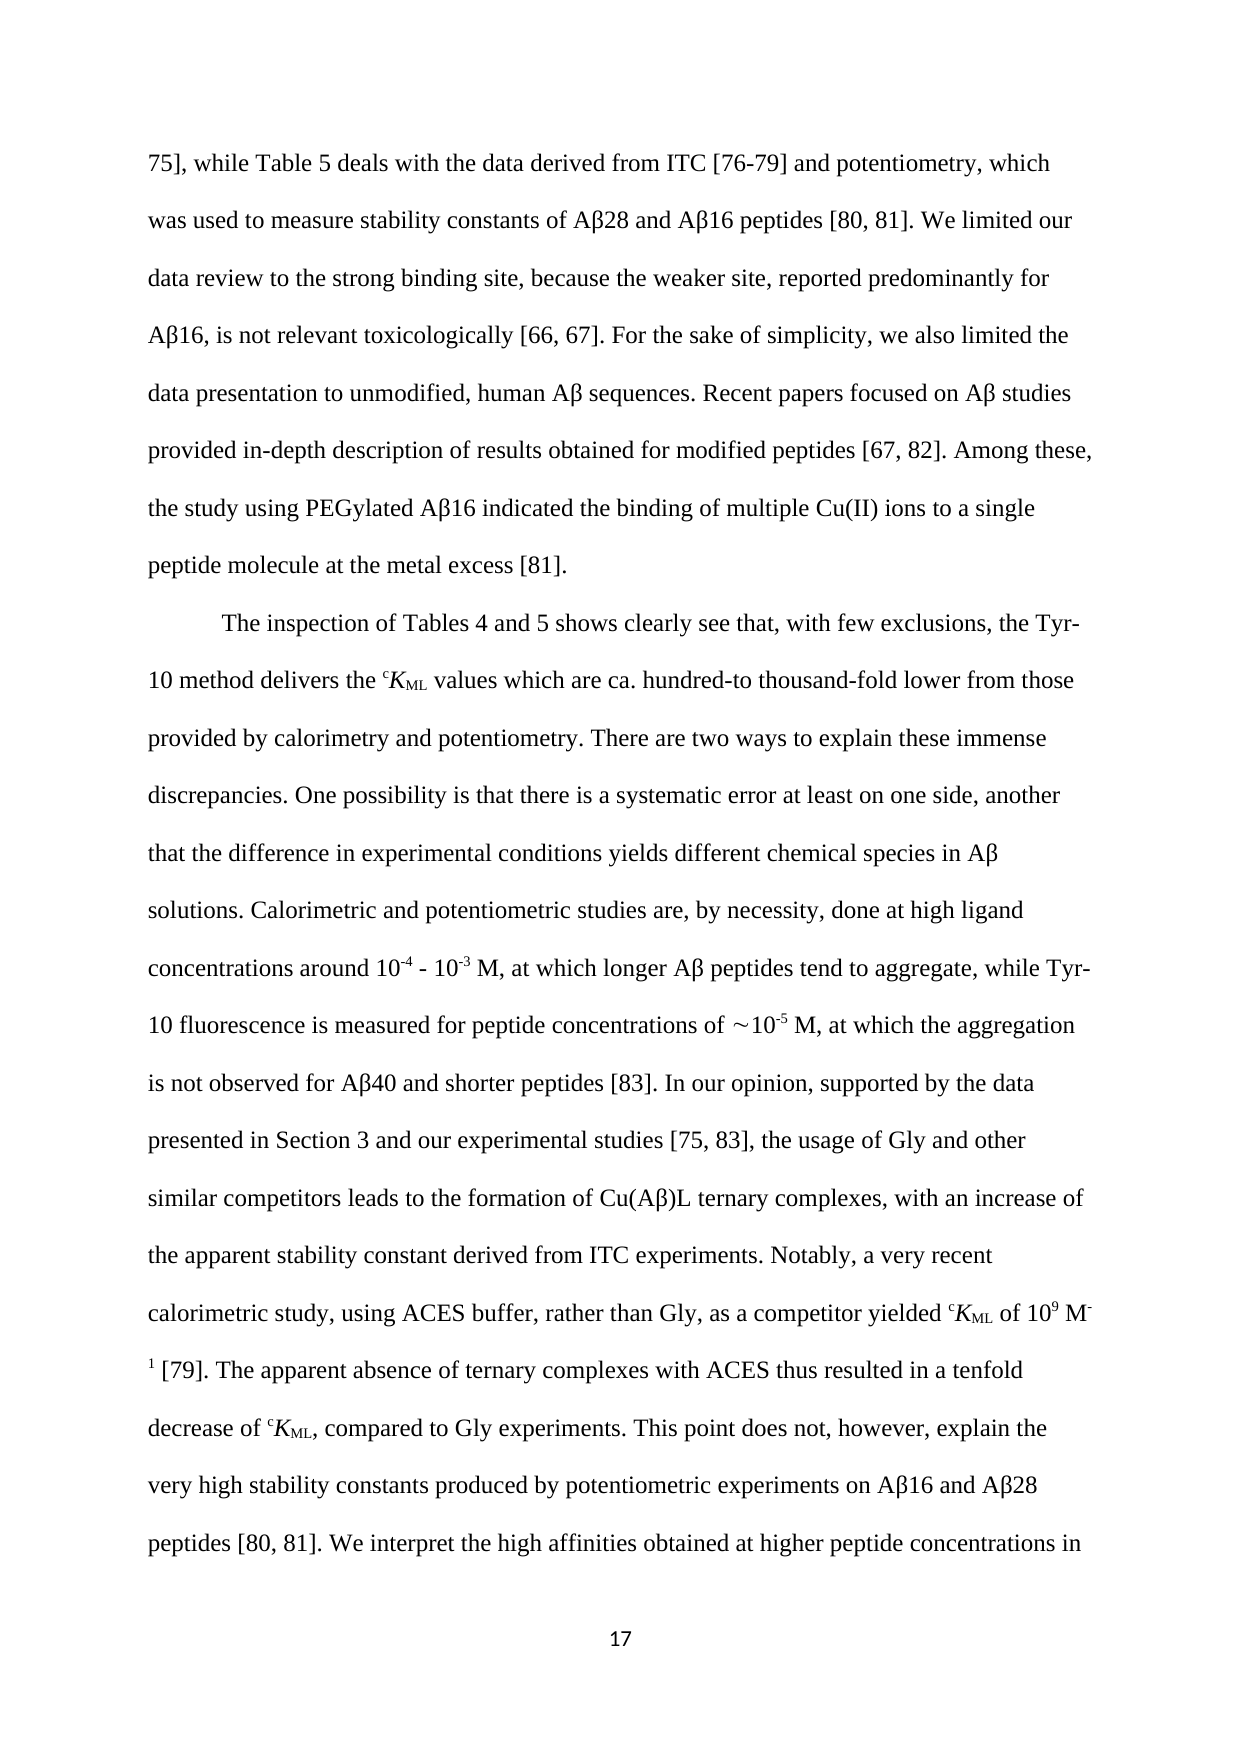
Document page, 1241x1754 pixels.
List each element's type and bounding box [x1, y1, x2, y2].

text [148, 148, 1093, 579]
text [148, 608, 1093, 1556]
